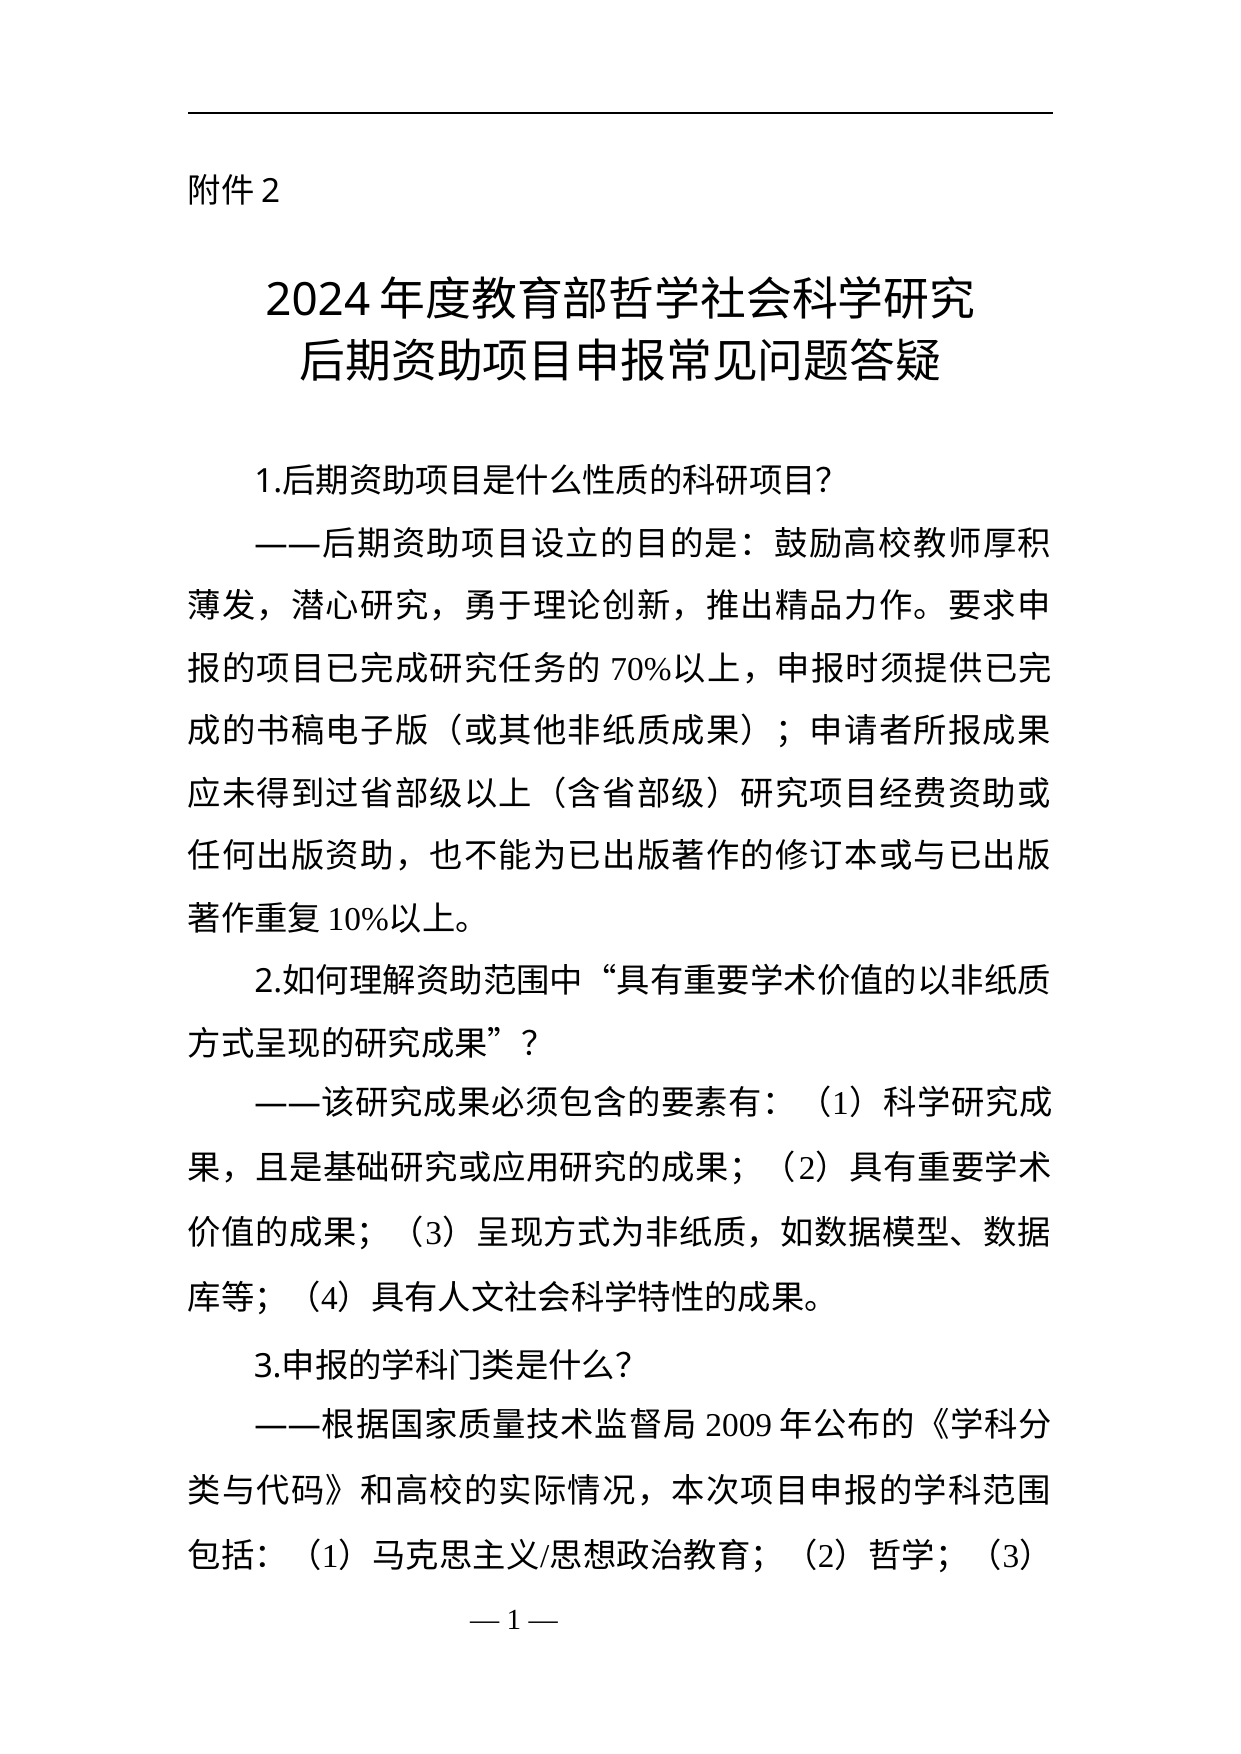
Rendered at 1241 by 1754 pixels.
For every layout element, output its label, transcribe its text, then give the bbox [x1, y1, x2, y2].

text 后期资助项目申报常见问题答疑 [187, 328, 1053, 390]
text ——后期资助项目设立的目的是：鼓励高校教师厚积薄发，潜心研究，勇于理论创新，推出精品力作。要求申报的项目已完成研究任务的70%以上，申报时须提供已完成的书稿电子版（或其他非纸质成果）；申请者所报成果应未得到过省部级以上（含省部级）研究项目经费资助或任何出版资助，也不能为已出版著作的修订本或与已出版著作重复10%以上。 [187, 505, 1053, 942]
text 1.后期资助项目是什么性质的科研项目？ [187, 442, 1053, 505]
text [187, 1390, 1053, 1585]
text 附件2 [187, 161, 1053, 213]
text 3.申报的学科门类是什么？ [187, 1327, 1053, 1390]
text 2.如何理解资助范围中“具有重要学术价值的以非纸质方式呈现的研究成果”？ [187, 942, 1053, 1067]
text 2024年度教育部哲学社会科学研究 [187, 265, 1053, 328]
text ——该研究成果必须包含的要素有：（1）科学研究成果，且是基础研究或应用研究的成果；（2）具有重要学术价值的成果；（3）呈现方式为非纸质，如数据模型、数据库等；（4）具有人文社会科学特性的成果。 [187, 1067, 1053, 1327]
